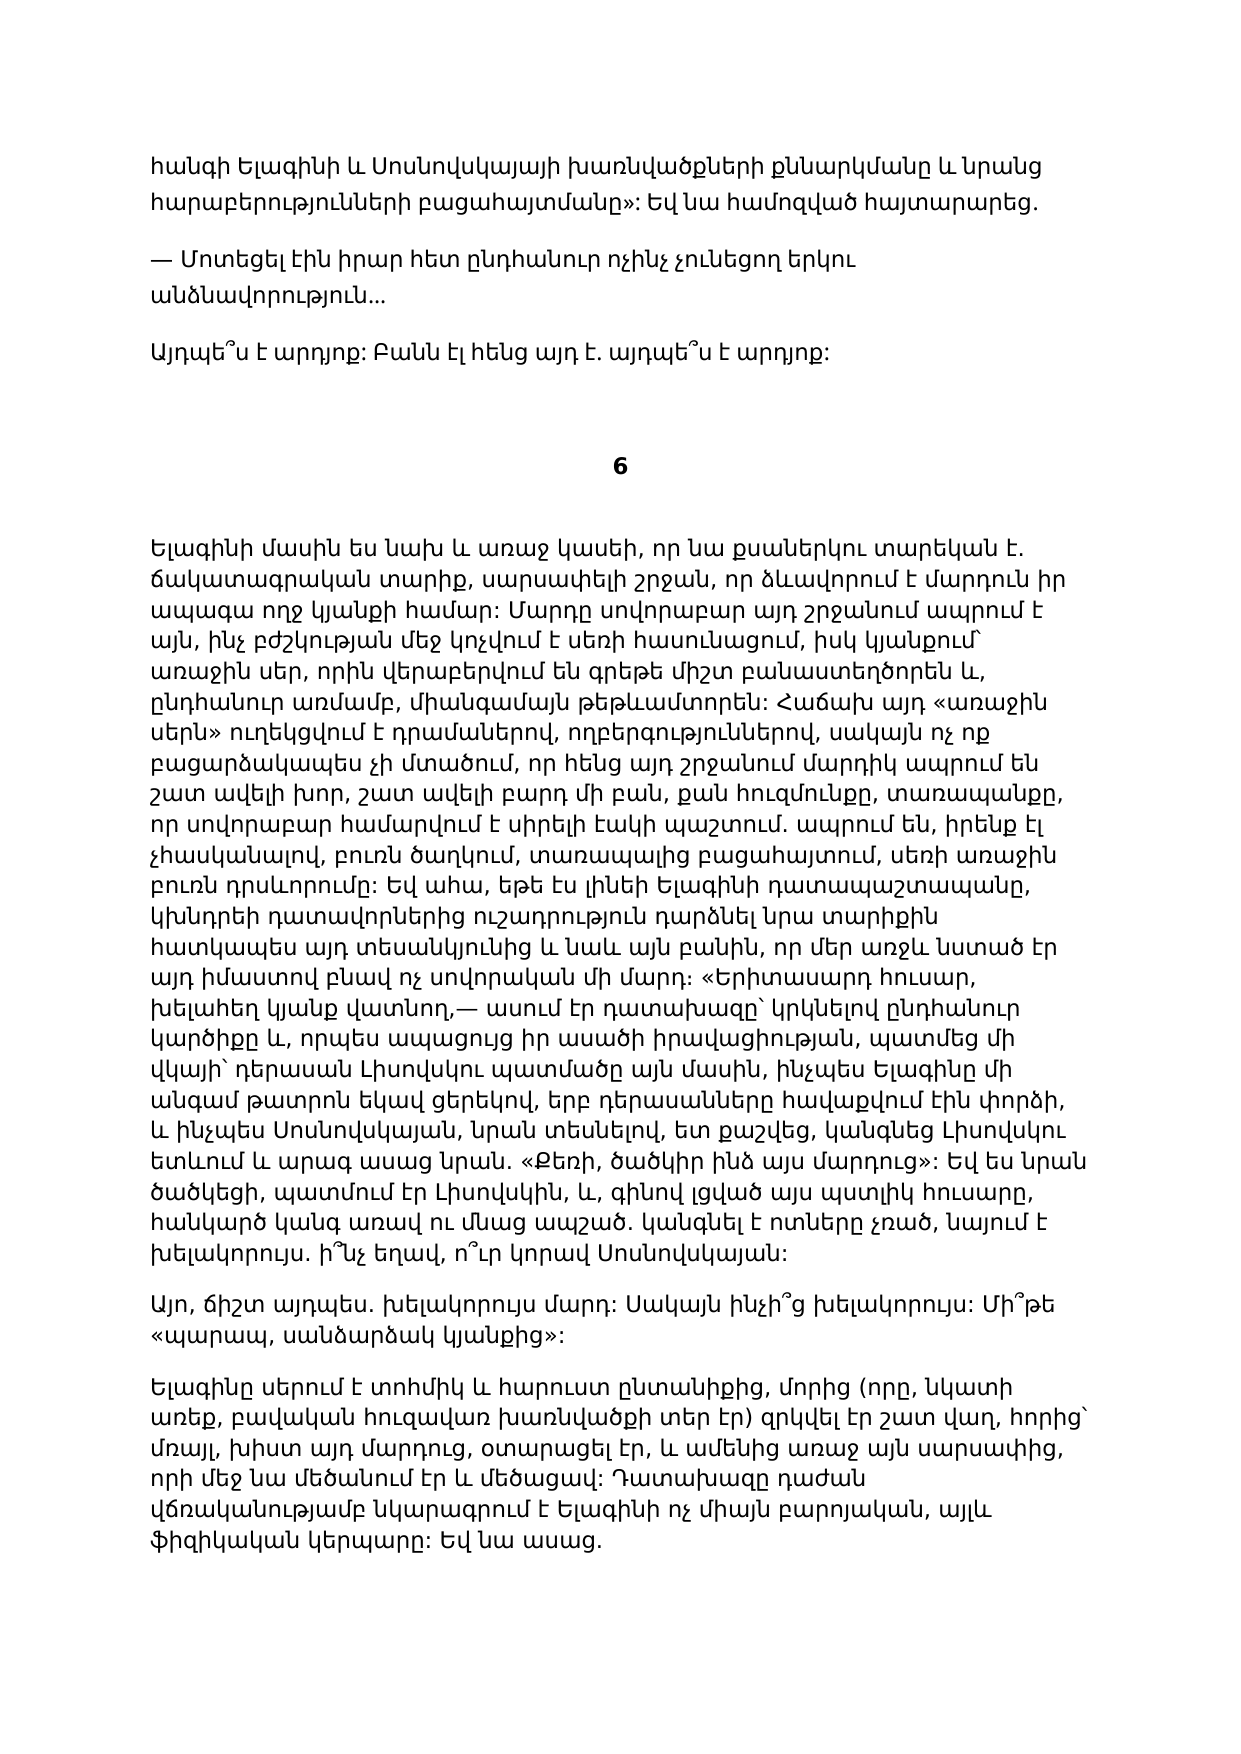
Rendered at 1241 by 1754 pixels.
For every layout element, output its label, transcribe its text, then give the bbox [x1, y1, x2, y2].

text 6 [150, 392, 1090, 480]
text Ելագինը սերում է տոհմիկ և հարուստ ընտանիքից, մորից (որը, նկատի առեք, բավական հուզավառ խառնվածքի տեր էր) զրկվել էր շատ վաղ, հորից՝ մռայլ, խիստ այդ մարդուց, օտարացել էր, և ամենից առաջ այն սարսափից, որի մեջ նա մեծանում էր և մեծացավ: Դատախազը դաժան վճռականությամբ նկարագրում է Ելագինի ոչ միայն բարոյական, այլև ֆիզիկական կերպարը: Եվ նա ասաց. [150, 1374, 1090, 1553]
text Այո, ճիշտ այդպես. խելակորույս մարդ: Սակայն ինչի՞ց խելակորույս: Մի՞թե «պարապ, սանձարձակ կյանքից»: [150, 1292, 1090, 1349]
text Այդպե՞ս է արդյոք: Բանն էլ հենց այդ է. այդպե՞ս է արդյոք: [150, 335, 1090, 367]
text — Մոտեցել էին իրար հետ ընդհանուր ոչինչ չունեցող երկու անձնավորություն… [150, 243, 1090, 310]
text Ելագինի մասին ես նախ և առաջ կասեի, որ նա քսաներկու տարեկան է. ճակատագրական տարիք, սարսափելի շրջան, որ ձևավորում է մարդուն իր ապագա ողջ կյանքի համար: Մարդը սովորաբար այդ շրջանում ապրում է այն, ինչ բժշկության մեջ կոչվում է սեռի հասունացում, իսկ կյանքում՝ առաջին սեր, որին վերաբերվում են գրեթե միշտ բանաստեղծորեն և, ընդհանուր առմամբ, միանգամայն թեթևամտորեն: Հաճախ այդ «առաջին սերն» ուղեկցվում է դրամաներով, ողբերգություններով, սակայն ոչ ոք բացարձակապես չի մտածում, որ հենց այդ շրջանում մարդիկ ապրում են շատ ավելի խոր, շատ ավելի բարդ մի բան, քան հուզմունքը, տառապանքը, որ սովորաբար համարվում է սիրելի էակի պաշտում. ապրում են, իրենք էլ չհասկանալով, բուռն ծաղկում, տառապալից բացահայտում, սեռի առաջին բուռն դրսևորումը: Եվ ահա, եթե էս լինեի Ելագինի դատապաշտապանը, կխնդրեի դատավորներից ուշադրություն դարձնել նրա տարիքին հատկապես այդ տեսանկյունից և նաև այն բանին, որ մեր առջև նստած էր այդ իմաստով բնավ ոչ սովորական մի մարդ։ «Երիտասարդ հուսար, խելահեղ կյանք վատնող,— ասում էր դատախազը՝ կրկնելով ընդհանուր կարծիքը և, որպես ապացույց իր ասածի իրավացիության, պատմեց մի վկայի՝ դերասան Լիսովսկու պատմածը այն մասին, ինչպես Ելագինը մի անգամ թատրոն եկավ ցերեկով, երբ դերասանները հավաքվում էին փորձի, և ինչպես Սոսնովսկայան, նրան տեսնելով, ետ քաշվեց, կանգնեց Լիսովսկու ետևում և արագ ասաց նրան. «Քեռի, ծածկիր ինձ այս մարդուց»: Եվ ես նրան ծածկեցի, պատմում էր Լիսովսկին, և, գինով լցված այս պստլիկ հուսարը, հանկարծ կանգ առավ ու մնաց ապշած. կանգնել է ոտները չռած, նայում է խելակորույս. ի՞նչ եղավ, ո՞ւր կորավ Սոսնովսկայան: [150, 505, 1090, 1267]
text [150, 150, 1090, 217]
